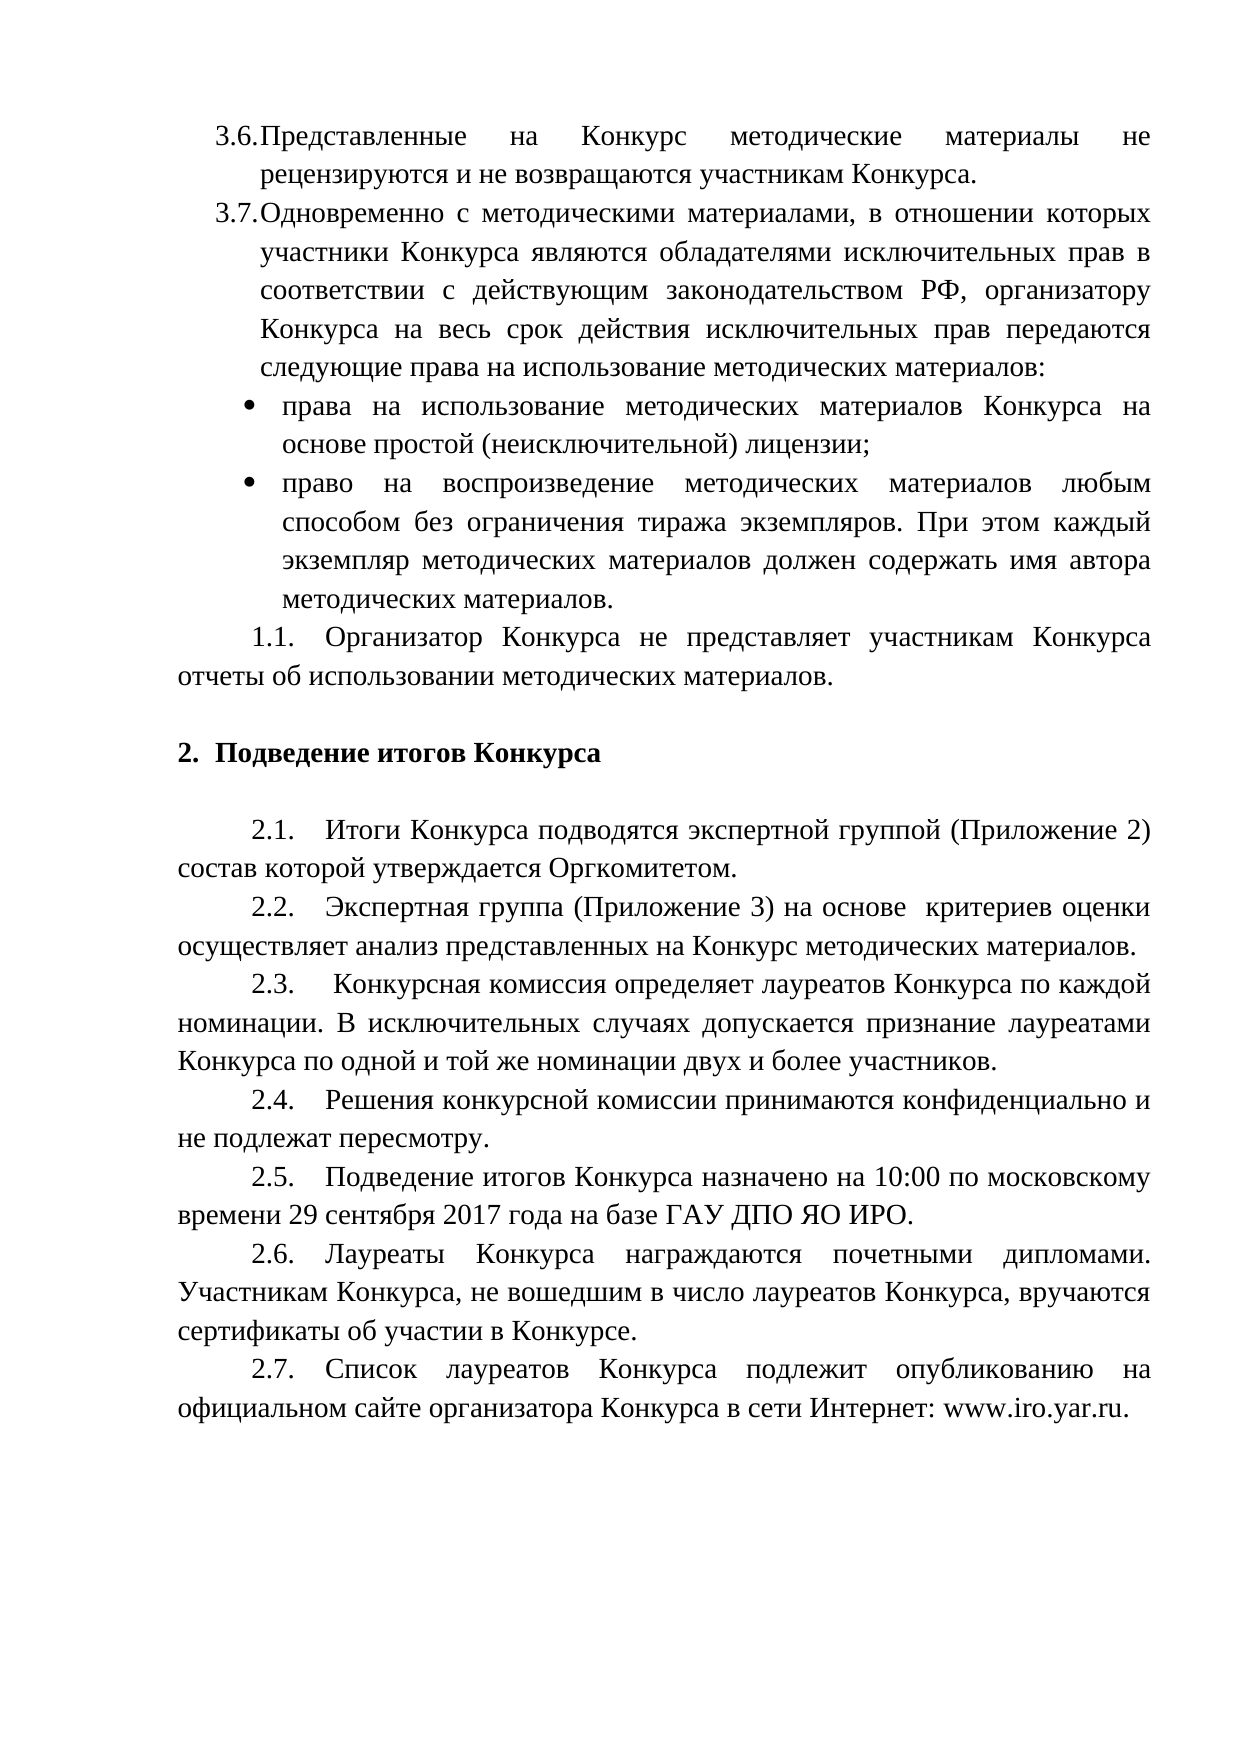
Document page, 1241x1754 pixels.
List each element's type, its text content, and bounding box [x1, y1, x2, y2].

list Список лауреатов Конкурса подлежит опубликованию на официальном сайте организатора Конкурса в сети Интернет: www.iro.yar.ru. [177, 1352, 1152, 1424]
list Одновременно с методическими материалами, в отношении которых участники Конкурса являются обладателями исключительных прав в соответствии с действующим законодательством РФ, организатору Конкурса на весь срок действия исключительных прав передаются следующие права на использование методических материалов: [215, 195, 1152, 383]
list Представленные на Конкурс методические материалы не рецензируются и не возвращаются участникам Конкурса. [215, 118, 1152, 190]
list Решения конкурсной комиссии принимаются конфиденциально и не подлежат пересмотру. [177, 1082, 1152, 1154]
list права на использование методических материалов Конкурса на основе простой (неисключительной) лицензии; [244, 388, 1152, 460]
list Экспертная группа (Приложение 3) на основе критериев оценки осуществляет анализ представленных на Конкурс методических материалов. [177, 889, 1152, 961]
list Итоги Конкурса подводятся экспертной группой (Приложение 2) состав которой утверждается Оргкомитетом. [177, 812, 1152, 884]
list право на воспроизведение методических материалов любым способом без ограничения тиража экземпляров. При этом каждый экземпляр методических материалов должен содержать имя автора методических материалов. [244, 465, 1152, 614]
list Организатор Конкурса не представляет участникам Конкурса отчеты об использовании методических материалов. [177, 619, 1152, 691]
list Конкурсная комиссия определяет лауреатов Конкурса по каждой номинации. В исключительных случаях допускается признание лауреатами Конкурса по одной и той же номинации двух и более участников. [177, 966, 1152, 1077]
list Подведение итогов Конкурса [177, 735, 1152, 768]
list Лауреаты Конкурса награждаются почетными дипломами. Участникам Конкурса, не вошедшим в число лауреатов Конкурса, вручаются сертификаты об участии в Конкурсе. [177, 1236, 1152, 1347]
list Подведение итогов Конкурса назначено на 10:00 по московскому времени 29 сентября 2017 года на базе ГАУ ДПО ЯО ИРО. [177, 1159, 1152, 1231]
